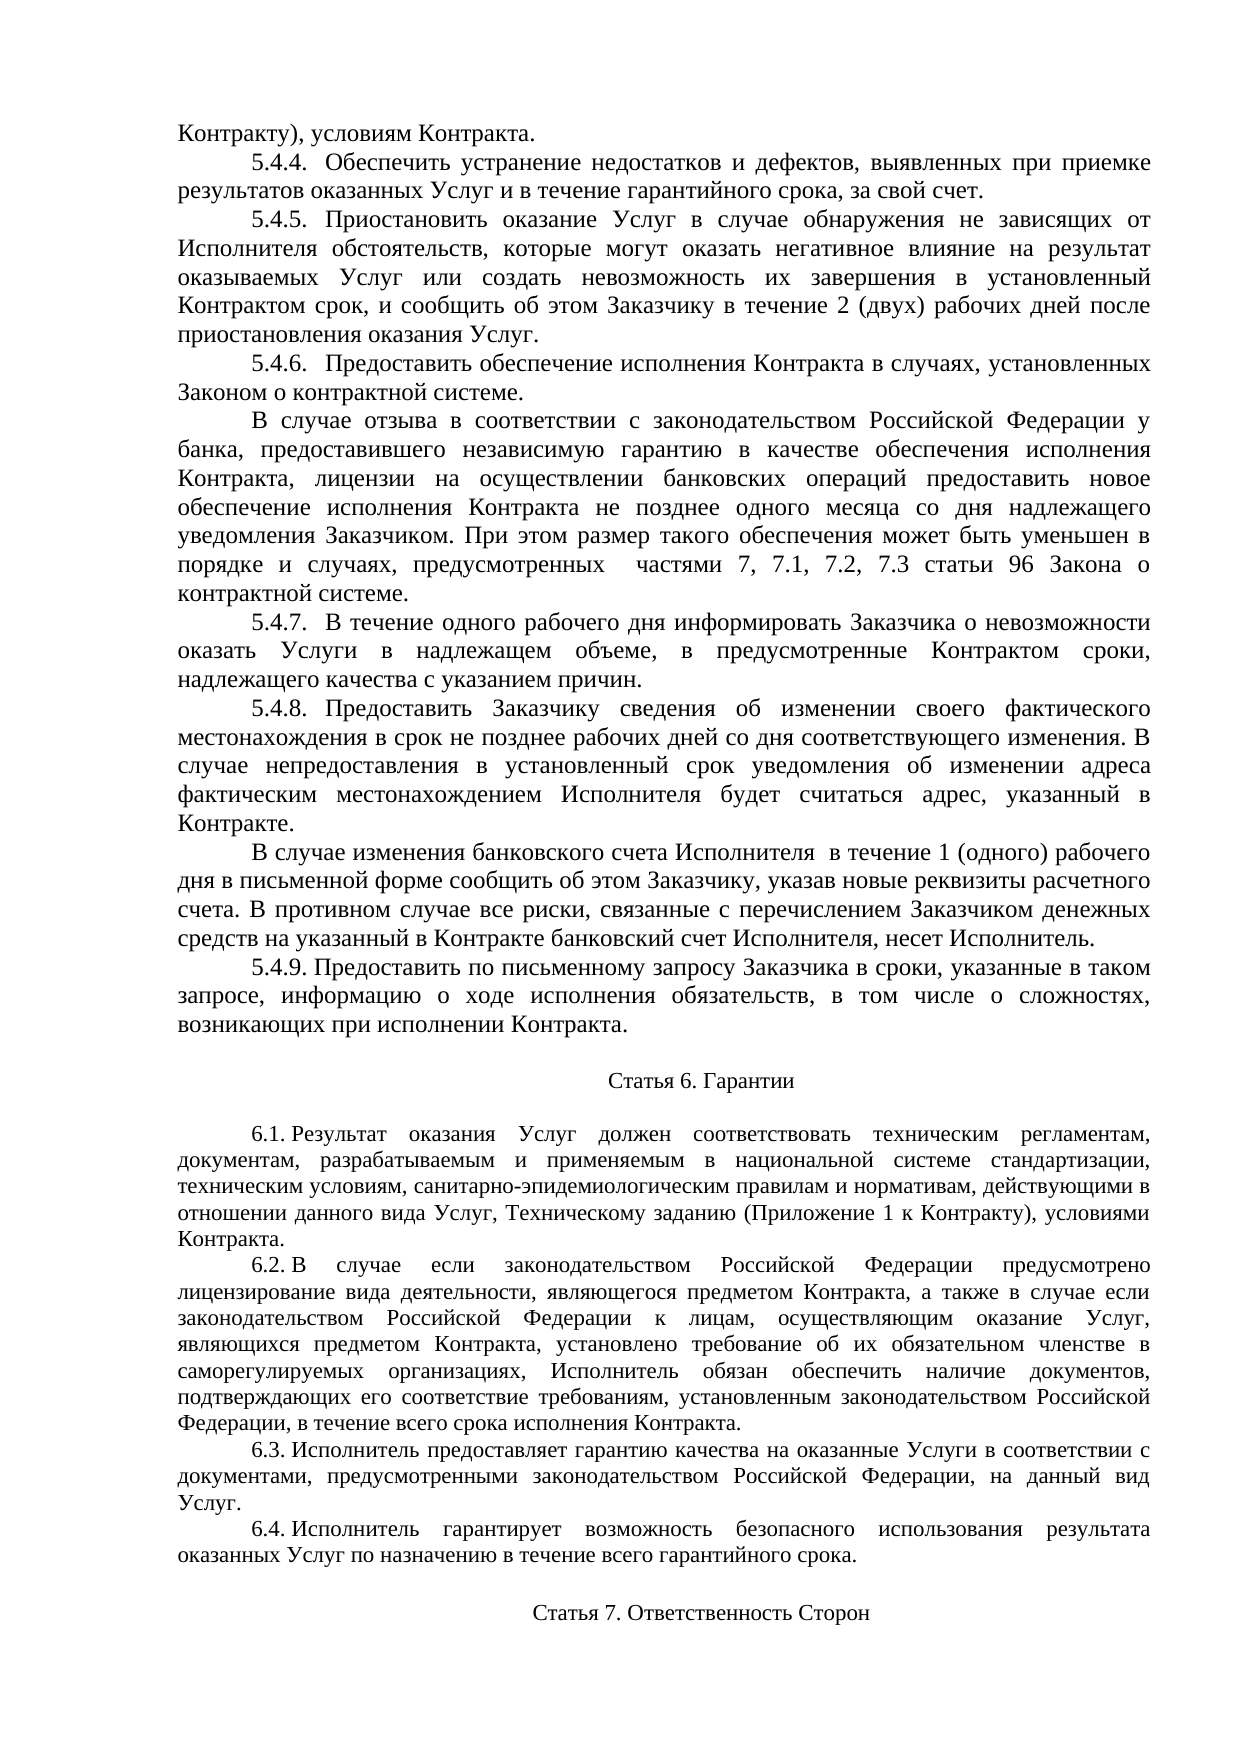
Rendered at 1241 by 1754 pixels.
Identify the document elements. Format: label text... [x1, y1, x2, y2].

text 5.4.7. В течение одного рабочего дня информировать Заказчика о невозможности оказать Услуги в надлежащем объеме, в предусмотренные Контрактом сроки, надлежащего качества с указанием причин. [177, 607, 1152, 693]
text 6.2. В случае если законодательством Российской Федерации предусмотрено лицензирование вида деятельности, являющегося предметом Контракта, а также в случае если законодательством Российской Федерации к лицам, осуществляющим оказание Услуг, являющихся предметом Контракта, установлено требование об их обязательном членстве в саморегулируемых организациях, Исполнитель обязан обеспечить наличие документов, подтверждающих его соответствие требованиям, установленным законодательством Российской Федерации, в течение всего срока исполнения Контракта. [177, 1251, 1152, 1436]
text 5.4.9. Предоставить по письменному запросу Заказчика в сроки, указанные в таком запросе, информацию о ходе исполнения обязательств, в том числе о сложностях, возникающих при исполнении Контракта. [177, 952, 1152, 1038]
text 6.4. Исполнитель гарантирует возможность безопасного использования результата оказанных Услуг по назначению в течение всего гарантийного срока. [177, 1515, 1152, 1568]
text В случае отзыва в соответствии с законодательством Российской Федерации у банка, предоставившего независимую гарантию в качестве обеспечения исполнения Контракта, лицензии на осуществлении банковских операций предоставить новое обеспечение исполнения Контракта не позднее одного месяца со дня надлежащего уведомления Заказчиком. При этом размер такого обеспечения может быть уменьшен в порядке и случаях, предусмотренных частями 7, 7.1, 7.2, 7.3 статьи 96 Закона о контрактной системе. [177, 406, 1152, 607]
text 6.3. Исполнитель предоставляет гарантию качества на оказанные Услуги в соответствии с документами, предусмотренными законодательством Российской Федерации, на данный вид Услуг. [177, 1436, 1152, 1515]
text 6.1. Результат оказания Услуг должен соответствовать техническим регламентам, документам, разрабатываемым и применяемым в национальной системе стандартизации, техническим условиям, санитарно-эпидемиологическим правилам и нормативам, действующими в отношении данного вида Услуг, Техническому заданию (Приложение 1 к Контракту), условиями Контракта. [177, 1119, 1152, 1251]
text 5.4.6. Предоставить обеспечение исполнения Контракта в случаях, установленных Законом о контрактной системе. [177, 348, 1152, 406]
text Статья 6. Гарантии [177, 1067, 1152, 1093]
text 5.4.5. Приостановить оказание Услуг в случае обнаружения не зависящих от Исполнителя обстоятельств, которые могут оказать негативное влияние на результат оказываемых Услуг или создать невозможность их завершения в установленный Контрактом срок, и сообщить об этом Заказчику в течение 2 (двух) рабочих дней после приостановления оказания Услуг. [177, 204, 1152, 348]
text 5.4.8. Предоставить Заказчику сведения об изменении своего фактического местонахождения в срок не позднее рабочих дней со дня соответствующего изменения. В случае непредоставления в установленный срок уведомления об изменении адреса фактическим местонахождением Исполнителя будет считаться адрес, указанный в Контракте. [177, 693, 1152, 837]
text 5.4.4. Обеспечить устранение недостатков и дефектов, выявленных при приемке результатов оказанных Услуг и в течение гарантийного срока, за свой счет. [177, 147, 1152, 204]
text Статья 7. Ответственность Сторон [177, 1599, 1152, 1626]
text В случае изменения банковского счета Исполнителя в течение 1 (одного) рабочего дня в письменной форме сообщить об этом Заказчику, указав новые реквизиты расчетного счета. В противном случае все риски, связанные с перечислением Заказчиком денежных средств на указанный в Контракте банковский счет Исполнителя, несет Исполнитель. [177, 837, 1152, 952]
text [177, 118, 1152, 147]
